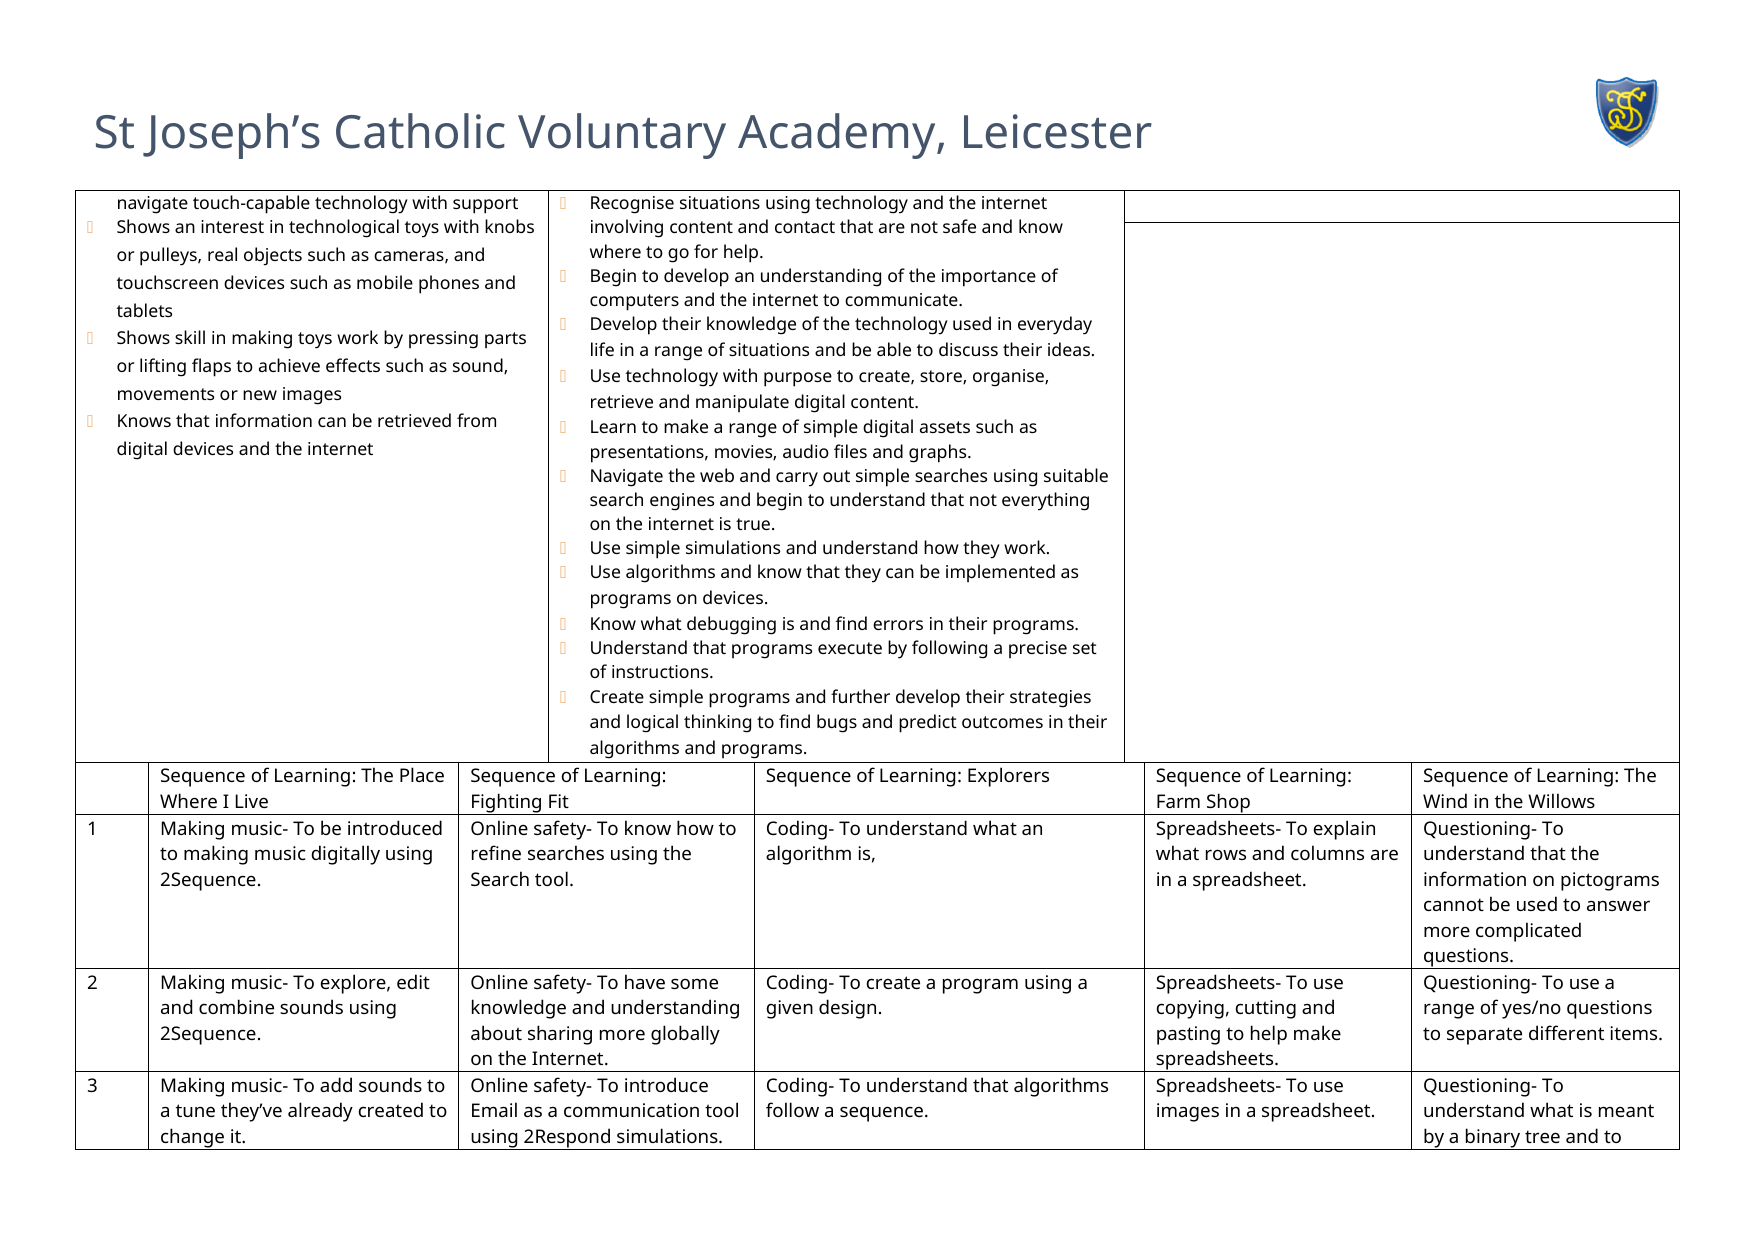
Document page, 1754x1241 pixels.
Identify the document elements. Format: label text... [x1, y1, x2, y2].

table_cell Online safety- To introduce Email as a communication tool using 2Respond simulations. [459, 1072, 754, 1149]
table_cell Coding- To understand what an algorithm is, [755, 815, 1144, 968]
table_cell Making music- To be introduced to making music digitally using 2Sequence. [149, 815, 458, 968]
table_cell Sequence of Learning: The Place Where I Live [149, 763, 458, 814]
table_cell Questioning- To understand that the information on pictograms cannot be used to answer more complicated questions. [1412, 815, 1679, 968]
table_cell Online safety- To have some knowledge and understanding about sharing more globally on the Internet. [459, 969, 754, 1071]
table_cell Making music- To add sounds to a tune they’ve already created to change it. [149, 1072, 458, 1149]
table_cell Sequence of Learning: The Wind in the Willows [1412, 763, 1679, 814]
table_cell Spreadsheets- To use images in a spreadsheet. [1145, 1072, 1411, 1149]
table_cell Sequence of Learning: Explorers [755, 763, 1144, 814]
picture [1592, 73, 1661, 149]
table_cell 1 [76, 815, 148, 968]
table_cell Spreadsheets- To explain what rows and columns are in a spreadsheet. [1145, 815, 1411, 968]
table_cell [1125, 223, 1679, 762]
table_cell Sequence of Learning: Farm Shop [1145, 763, 1411, 814]
table_cell Coding- To create a program using a given design. [755, 969, 1144, 1071]
table_cell 2 [76, 969, 148, 1071]
table_cell Questioning- To use a range of yes/no questions to separate different items. [1412, 969, 1679, 1071]
table_cell Questioning- To understand what is meant by a binary tree and to design a binary tree. [1412, 1072, 1679, 1149]
table_cell Sequence of Learning: Fighting Fit [459, 763, 754, 814]
table_cell Spreadsheets- To use copying, cutting and pasting to help make spreadsheets. [1145, 969, 1411, 1071]
table_cell [76, 763, 148, 814]
table_cell 3 [76, 1072, 148, 1149]
table_cell Making music- To explore, edit and combine sounds using 2Sequence. [149, 969, 458, 1071]
table_cell Coding- To understand that algorithms follow a sequence. [755, 1072, 1144, 1149]
table_cell [1125, 191, 1679, 222]
table_cell Online safety- To know how to refine searches using the Search tool. [459, 815, 754, 968]
